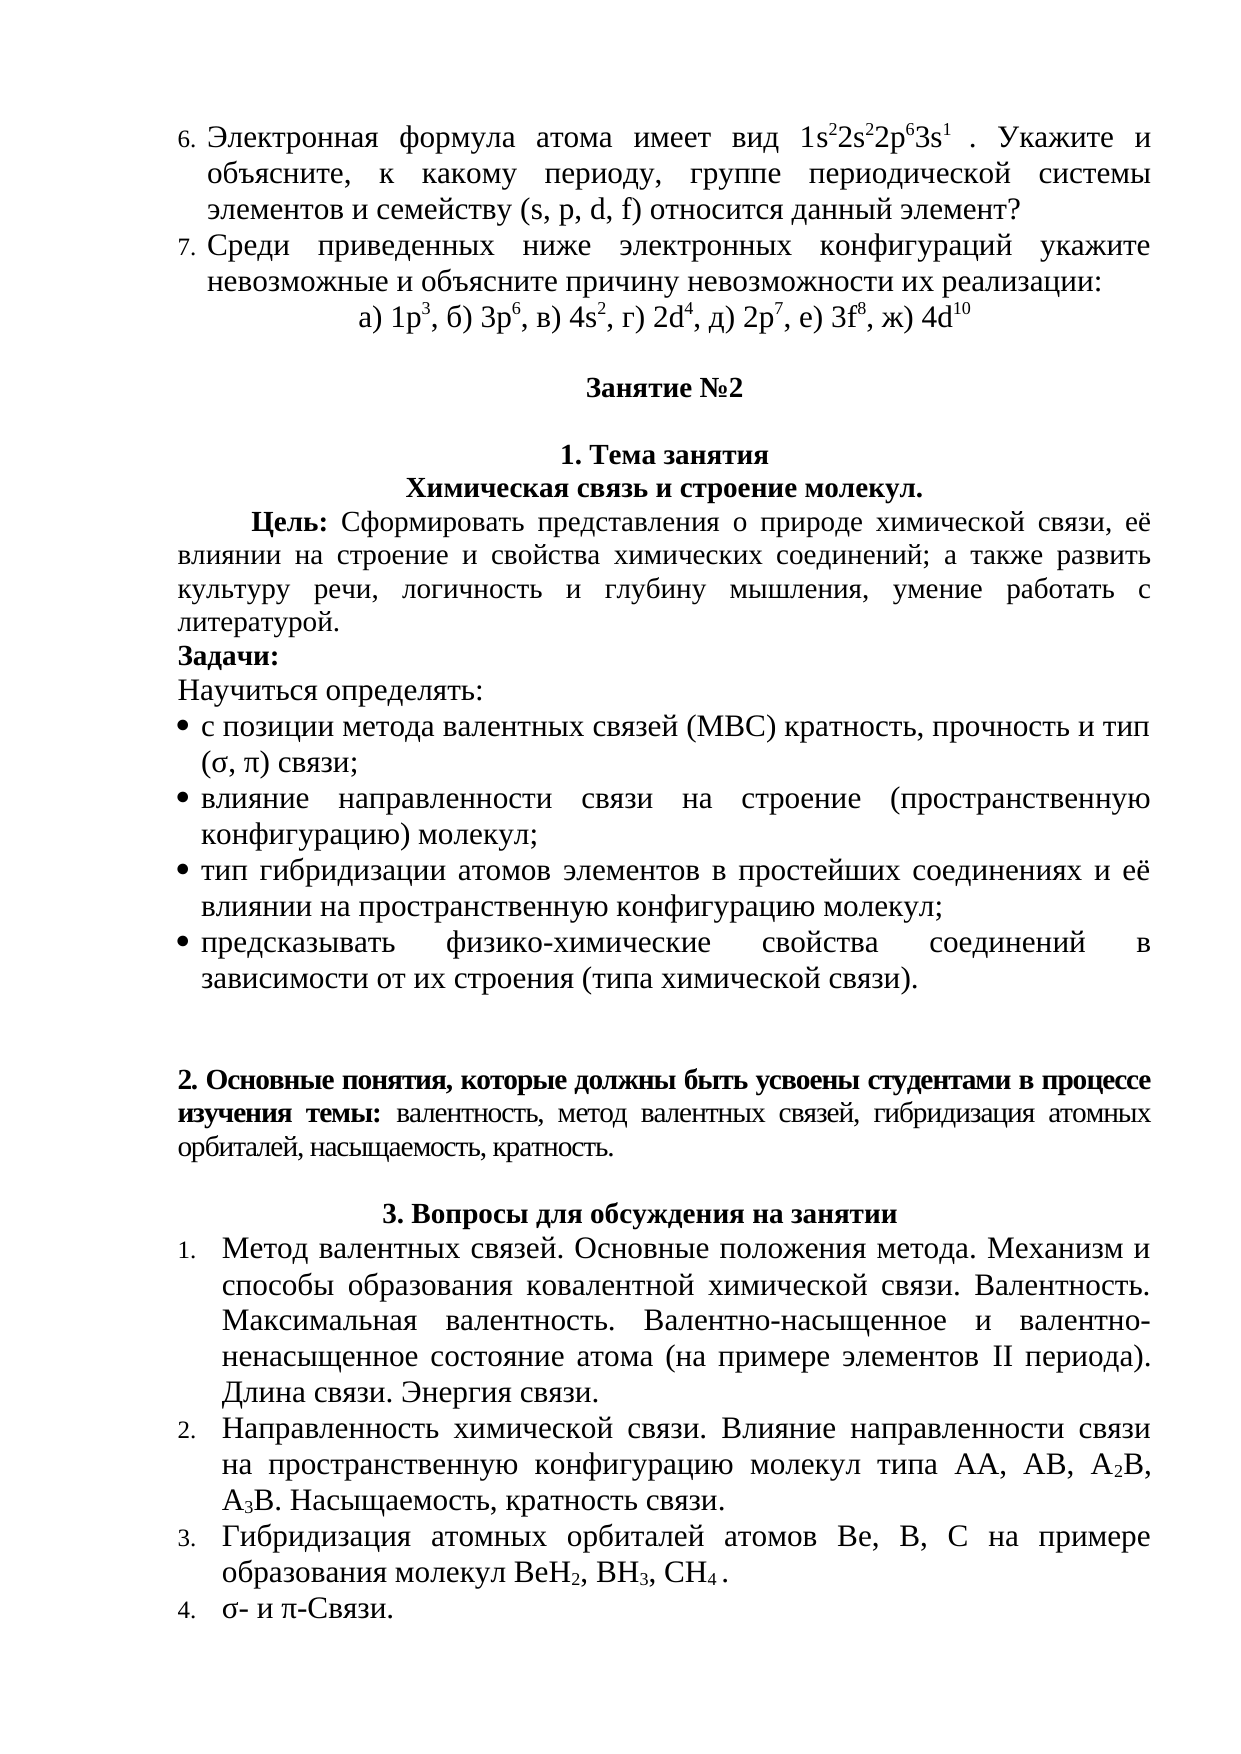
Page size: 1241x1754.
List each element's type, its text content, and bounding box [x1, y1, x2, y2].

list σ- и π-Связи. [177, 1589, 1152, 1625]
text Химическая связь и строение молекул. [177, 470, 1152, 504]
text 1. Тема занятия [177, 437, 1152, 470]
text Научиться определять: [177, 672, 1152, 707]
text 3. Вопросы для обсуждения на занятии [177, 1196, 1103, 1230]
list Направленность химической связи. Влияние направленности связи на пространственную конфигурацию молекул типа АА, АВ, А2В, А3В. Насыщаемость, кратность связи. [177, 1409, 1152, 1517]
list Электронная формула атома имеет вид 1s22s22p63s1 . Укажите и объясните, к какому периоду, группе периодической системы элементов и семейству (s, p, d, f) относится данный элемент? [177, 118, 1152, 226]
text 2. Основные понятия, которые должны быть усвоены студентами в процессе изучения темы: валентность, метод валентных связей, гибридизация атомных орбиталей, насыщаемость, кратность. [177, 1062, 1152, 1163]
list влияние направленности связи на строение (пространственную конфигурацию) молекул; [177, 779, 1152, 851]
text Задачи: [177, 638, 1152, 672]
text а) 1p3, б) 3p6, в) 4s2, г) 2d4, д) 2p7, е) 3f8, ж) 4d10 [177, 298, 1152, 334]
list предсказывать физико-химические свойства соединений в зависимости от их строения (типа химической связи). [177, 923, 1152, 995]
list Гибридизация атомных орбиталей атомов Ве, В, С на примере образования молекул ВеН2, ВН3, СН4 . [177, 1517, 1152, 1589]
list Метод валентных связей. Основные положения метода. Механизм и способы образования ковалентной химической связи. Валентность. Максимальная валентность. Валентно-насыщенное и валентно-ненасыщенное состояние атома (на примере элементов II периода). Длина связи. Энергия связи. [177, 1230, 1152, 1409]
list Среди приведенных ниже электронных конфигураций укажите невозможные и объясните причину невозможности их реализации: [177, 226, 1152, 298]
text Занятие №2 [177, 370, 1152, 403]
list тип гибридизации атомов элементов в простейших соединениях и её влиянии на пространственную конфигурацию молекул; [177, 851, 1152, 923]
list с позиции метода валентных связей (МВС) кратность, прочность и тип (σ, π) связи; [177, 707, 1152, 779]
text Цель: Сформировать представления о природе химической связи, её влиянии на строение и свойства химических соединений; а также развить культуру речи, логичность и глубину мышления, умение работать с литературой. [177, 504, 1152, 638]
